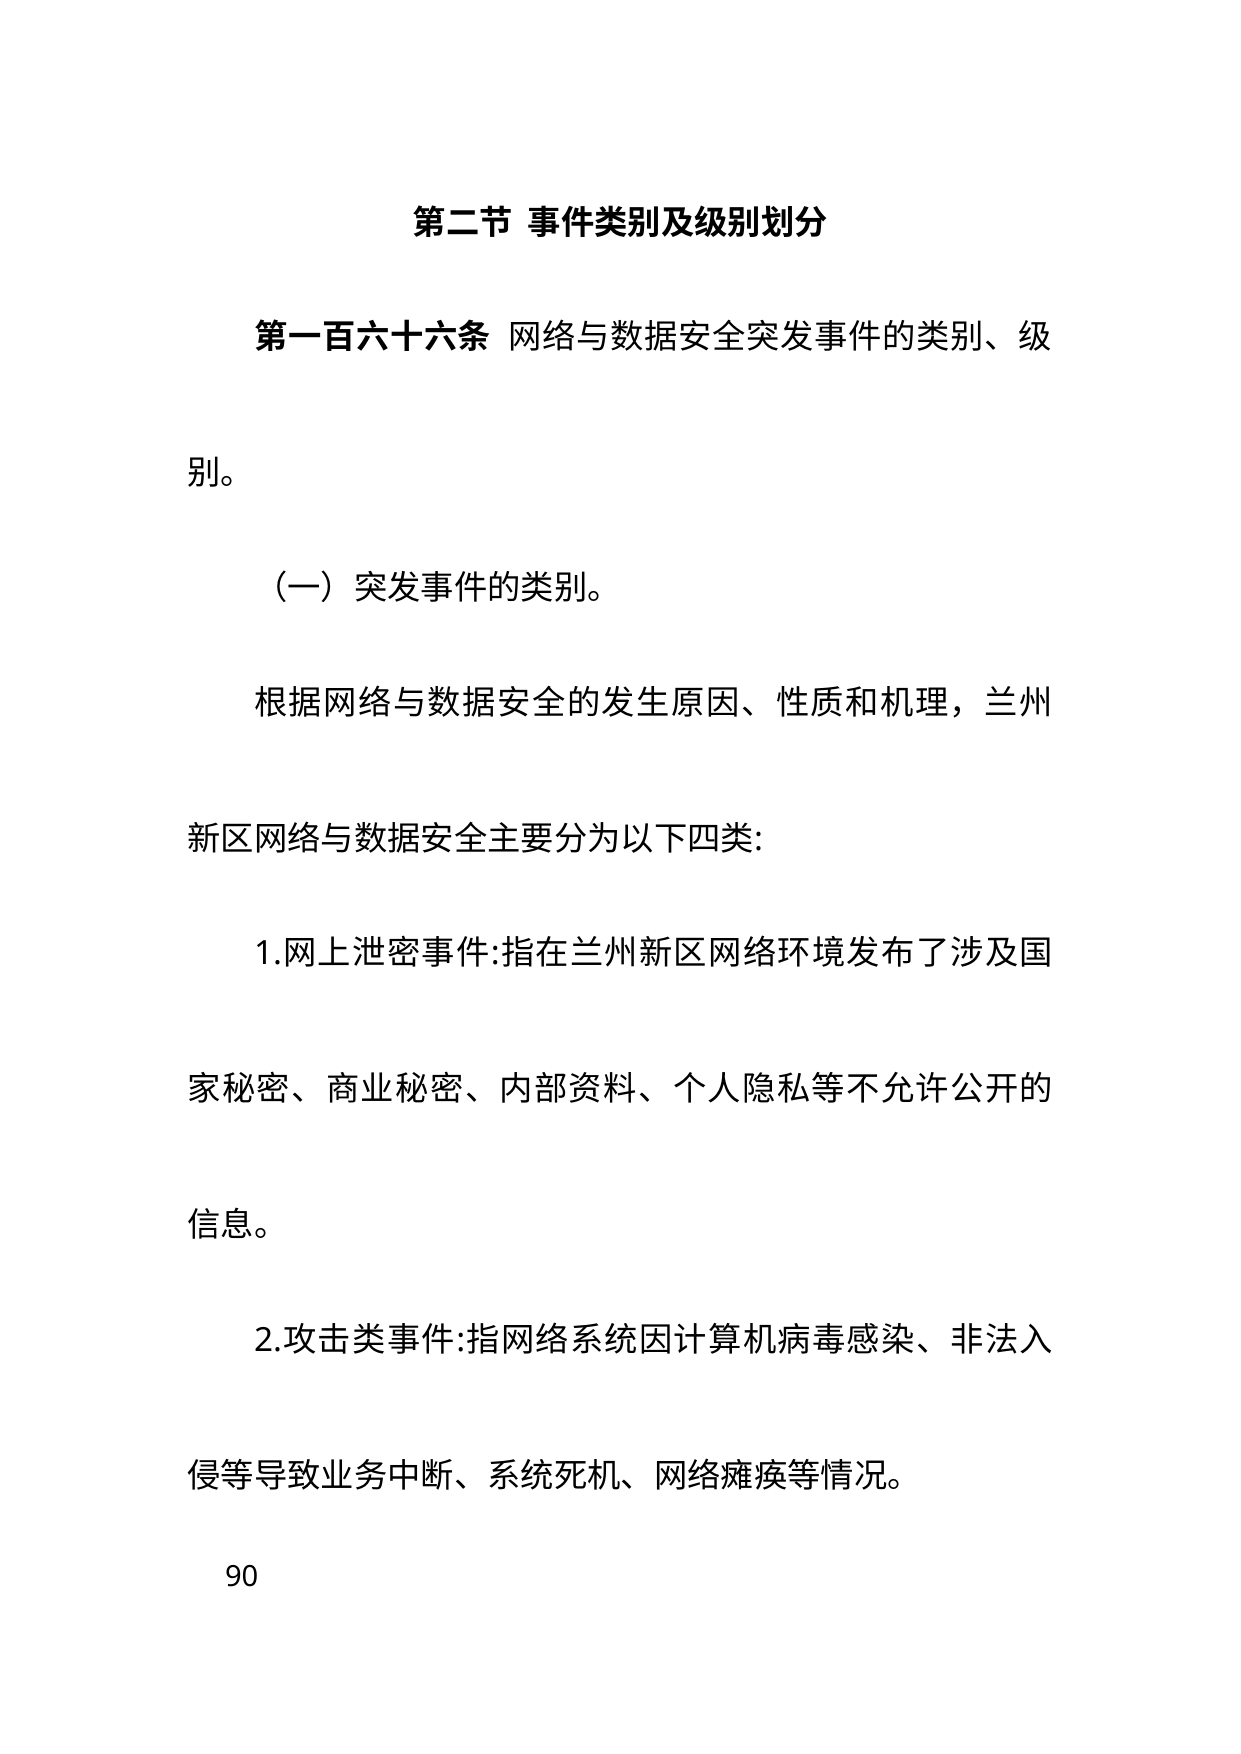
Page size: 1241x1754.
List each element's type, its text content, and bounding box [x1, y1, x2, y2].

text 根据网络与数据安全的发生原因、性质和机理，兰州新区网络与数据安全主要分为以下四类: [187, 654, 1053, 881]
text 第二节 事件类别及级别划分 [187, 174, 1053, 265]
text 1.网上泄密事件:指在兰州新区网络环境发布了涉及国家秘密、商业秘密、内部资料、个人隐私等不允许公开的信息。 [187, 905, 1053, 1268]
text 2.攻击类事件:指网络系统因计算机病毒感染、非法入侵等导致业务中断、系统死机、网络瘫痪等情况。 [187, 1292, 1053, 1518]
text 第一百六十六条 网络与数据安全突发事件的类别、级别。 [187, 289, 1053, 516]
text （一）突发事件的类别。 [187, 540, 1053, 630]
